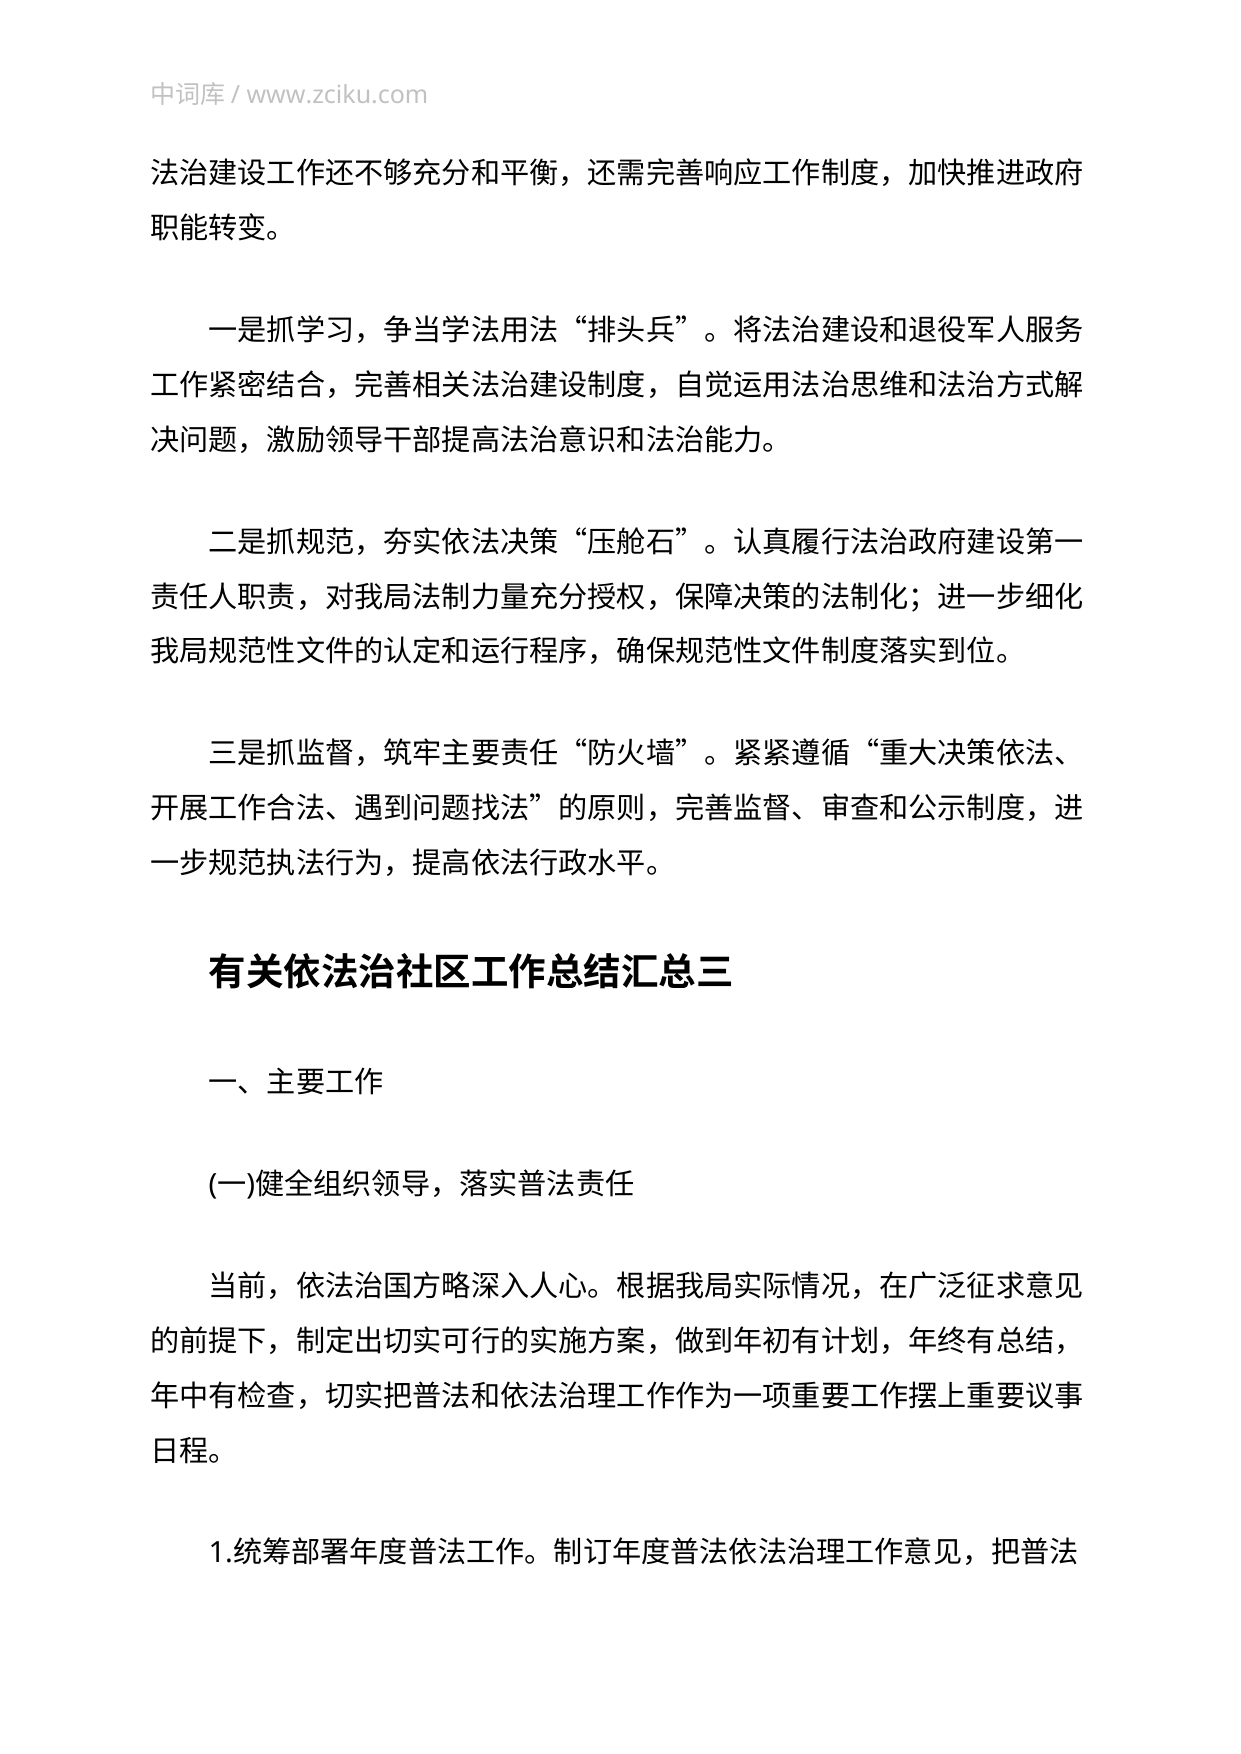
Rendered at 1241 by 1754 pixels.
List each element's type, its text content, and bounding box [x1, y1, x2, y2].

text 有关依法治社区工作总结汇总三 [150, 941, 1090, 996]
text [150, 1529, 1090, 1571]
text (一)健全组织领导，落实普法责任 [150, 1161, 1090, 1203]
text 二是抓规范，夯实依法决策“压舱石”。认真履行法治政府建设第一责任人职责，对我局法制力量充分授权，保障决策的法制化；进一步细化我局规范性文件的认定和运行程序，确保规范性文件制度落实到位。 [150, 518, 1090, 670]
text 三是抓监督，筑牢主要责任“防火墙”。紧紧遵循“重大决策依法、开展工作合法、遇到问题找法”的原则，完善监督、审查和公示制度，进一步规范执法行为，提高依法行政水平。 [150, 730, 1090, 882]
text 当前，依法治国方略深入人心。根据我局实际情况，在广泛征求意见的前提下，制定出切实可行的实施方案，做到年初有计划，年终有总结，年中有检查，切实把普法和依法治理工作作为一项重要工作摆上重要议事日程。 [150, 1262, 1090, 1469]
text 一是抓学习，争当学法用法“排头兵”。将法治建设和退役军人服务工作紧密结合，完善相关法治建设制度，自觉运用法治思维和法治方式解决问题，激励领导干部提高法治意识和法治能力。 [150, 307, 1090, 459]
text 一、主要工作 [150, 1059, 1090, 1101]
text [150, 150, 1090, 247]
